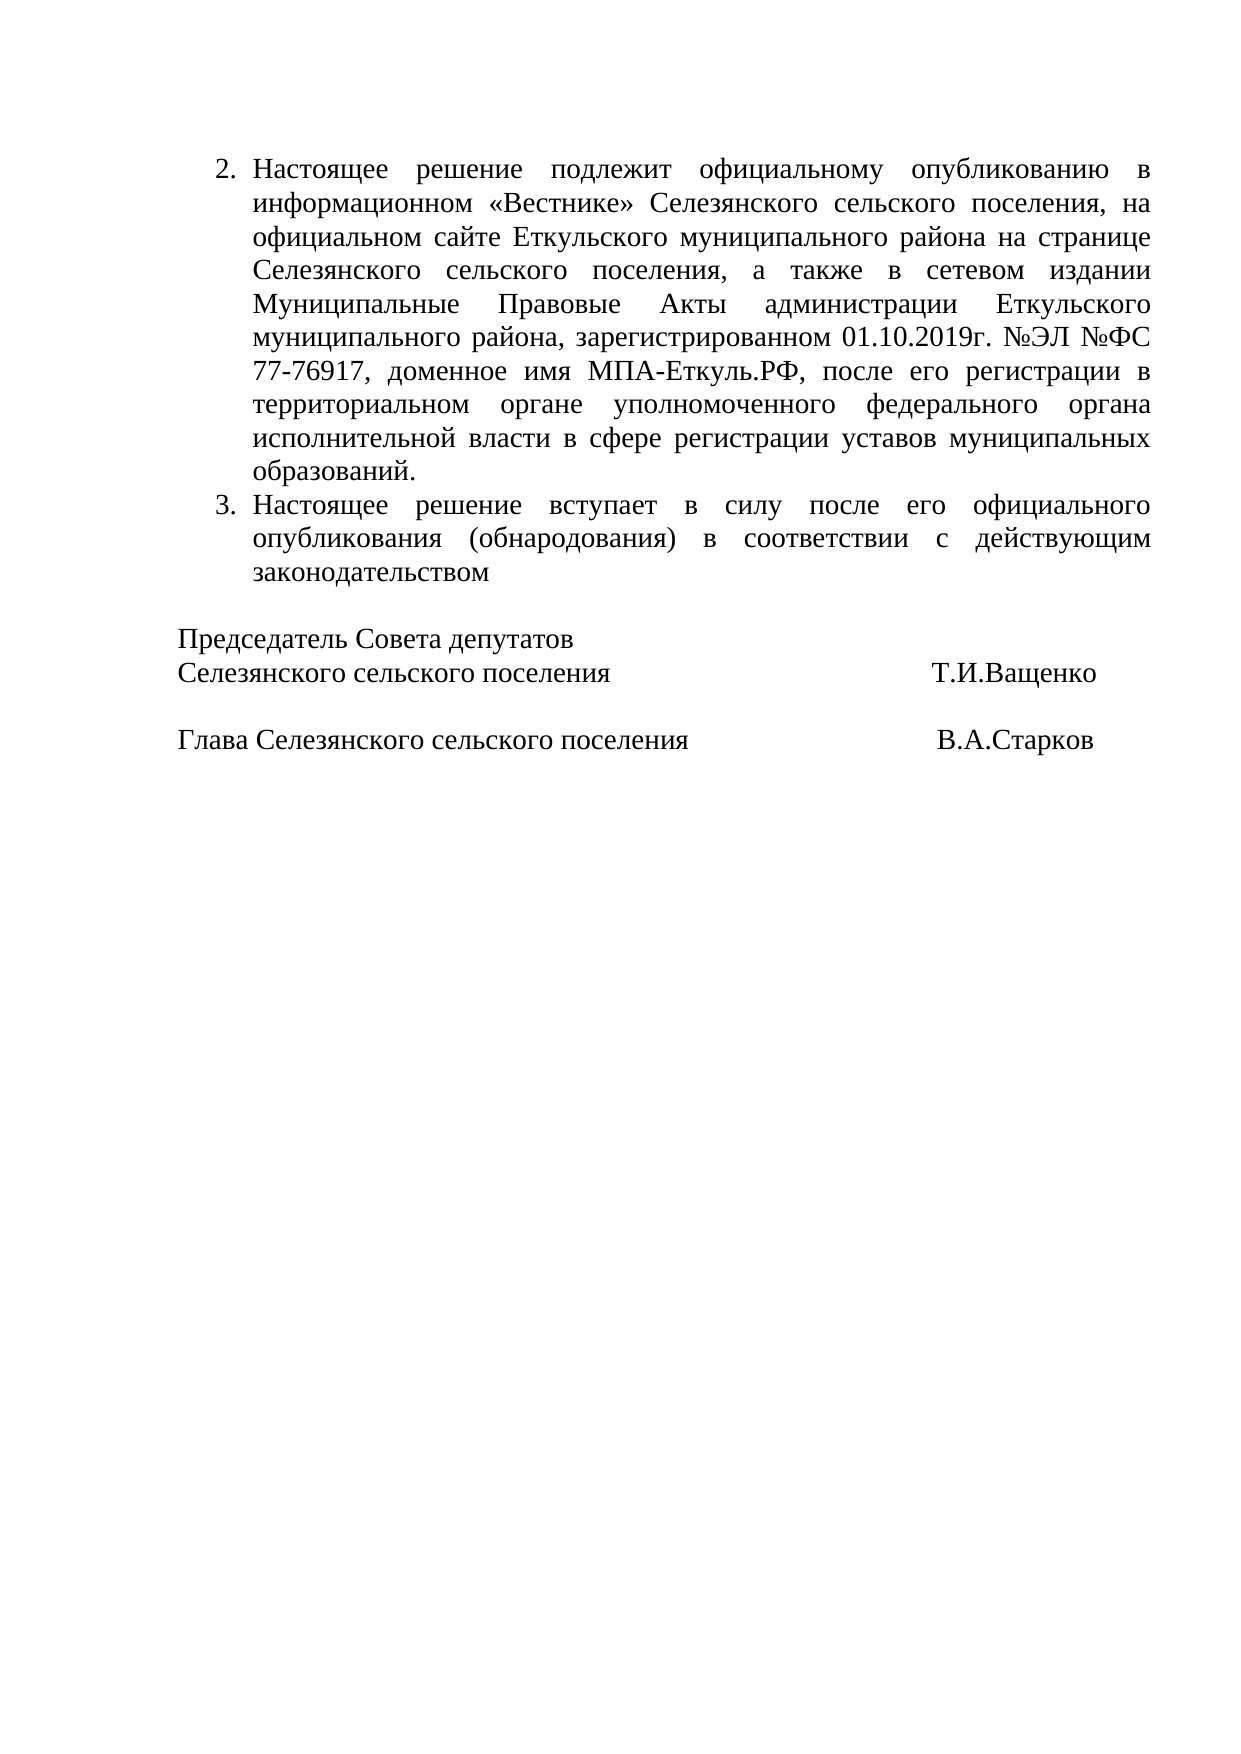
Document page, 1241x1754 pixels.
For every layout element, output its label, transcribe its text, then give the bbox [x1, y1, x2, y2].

list Настоящее решение подлежит официальному опубликованию в информационном «Вестнике» Селезянского сельского поселения, на официальном сайте Еткульского муниципального района на странице Селезянского сельского поселения, а также в сетевом издании Муниципальные Правовые Акты администрации Еткульского муниципального района, зарегистрированном 01.10.2019г. №ЭЛ №ФС 77-76917, доменное имя МПА-Еткуль.РФ, после его регистрации в территориальном органе уполномоченного федерального органа исполнительной власти в сфере регистрации уставов муниципальных образований. [215, 152, 1152, 487]
list Настоящее решение вступает в силу после его официального опубликования (обнародования) в соответствии с действующим законодательством [215, 487, 1152, 588]
text Председатель Совета депутатов [177, 621, 1152, 655]
text Селезянского сельского поселения Т.И.Ващенко [177, 655, 1152, 688]
text Глава Селезянского сельского поселения В.А.Старков [177, 722, 1152, 755]
